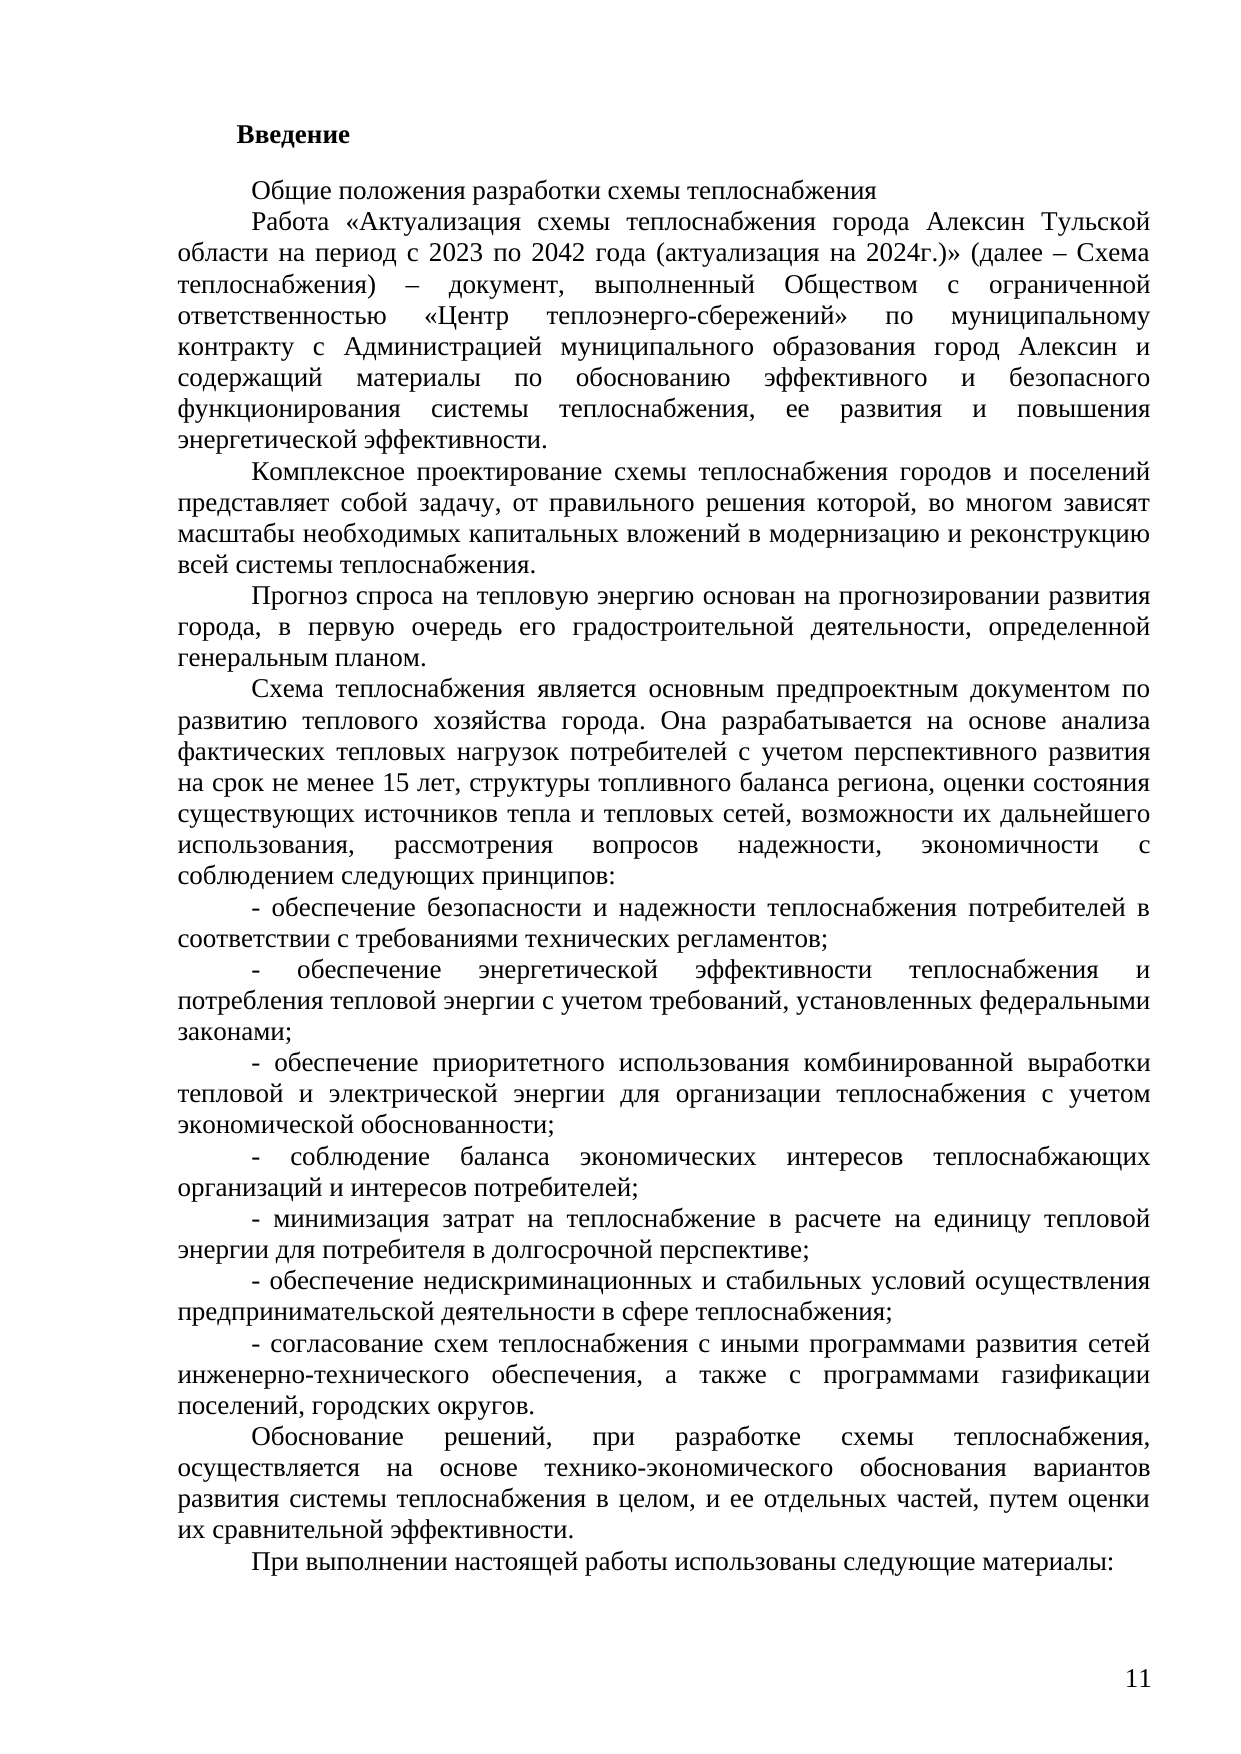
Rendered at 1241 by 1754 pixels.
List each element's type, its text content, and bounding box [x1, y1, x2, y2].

text - обеспечение энергетической эффективности теплоснабжения и потребления тепловой энергии с учетом требований, установленных федеральными законами; [177, 953, 1152, 1046]
text - согласование схем теплоснабжения с иными программами развития сетей инженерно-технического обеспечения, а также с программами газификации поселений, городских округов. [177, 1327, 1152, 1420]
text Обоснование решений, при разработке схемы теплоснабжения, осуществляется на основе технико-экономического обоснования вариантов развития системы теплоснабжения в целом, и ее отдельных частей, путем оценки их сравнительной эффективности. [177, 1420, 1152, 1545]
text Работа «Актуализация схемы теплоснабжения города Алексин Тульской области на период с 2023 по 2042 года (актуализация на 2024г.)» (далее – Схема теплоснабжения) – документ, выполненный Обществом с ограниченной ответственностью «Центр теплоэнерго-сбережений» по муниципальному контракту с Администрацией муниципального образования город Алексин и содержащий материалы по обоснованию эффективного и безопасного функционирования системы теплоснабжения, ее развития и повышения энергетической эффективности. [177, 205, 1152, 454]
text - обеспечение недискриминационных и стабильных условий осуществления предпринимательской деятельности в сфере теплоснабжения; [177, 1264, 1152, 1327]
list Введение [236, 118, 1152, 149]
text Схема теплоснабжения является основным предпроектным документом по развитию теплового хозяйства города. Она разрабатывается на основе анализа фактических тепловых нагрузок потребителей с учетом перспективного развития на срок не менее 15 лет, структуры топливного баланса региона, оценки состояния существующих источников тепла и тепловых сетей, возможности их дальнейшего использования, рассмотрения вопросов надежности, экономичности с соблюдением следующих принципов: [177, 673, 1152, 891]
text Комплексное проектирование схемы теплоснабжения городов и поселений представляет собой задачу, от правильного решения которой, во многом зависят масштабы необходимых капитальных вложений в модернизацию и реконструкцию всей системы теплоснабжения. [177, 454, 1152, 579]
text Прогноз спроса на тепловую энергию основан на прогнозировании развития города, в первую очередь его градостроительной деятельности, определенной генеральным планом. [177, 579, 1152, 673]
text - минимизация затрат на теплоснабжение в расчете на единицу тепловой энергии для потребителя в долгосрочной перспективе; [177, 1202, 1152, 1264]
text - обеспечение безопасности и надежности теплоснабжения потребителей в соответствии с требованиями технических регламентов; [177, 891, 1152, 953]
text Общие положения разработки схемы теплоснабжения [177, 174, 1152, 205]
text - обеспечение приоритетного использования комбинированной выработки тепловой и электрической энергии для организации теплоснабжения с учетом экономической обоснованности; [177, 1046, 1152, 1140]
text - соблюдение баланса экономических интересов теплоснабжающих организаций и интересов потребителей; [177, 1140, 1152, 1202]
text При выполнении настоящей работы использованы следующие материалы: [177, 1545, 1152, 1576]
